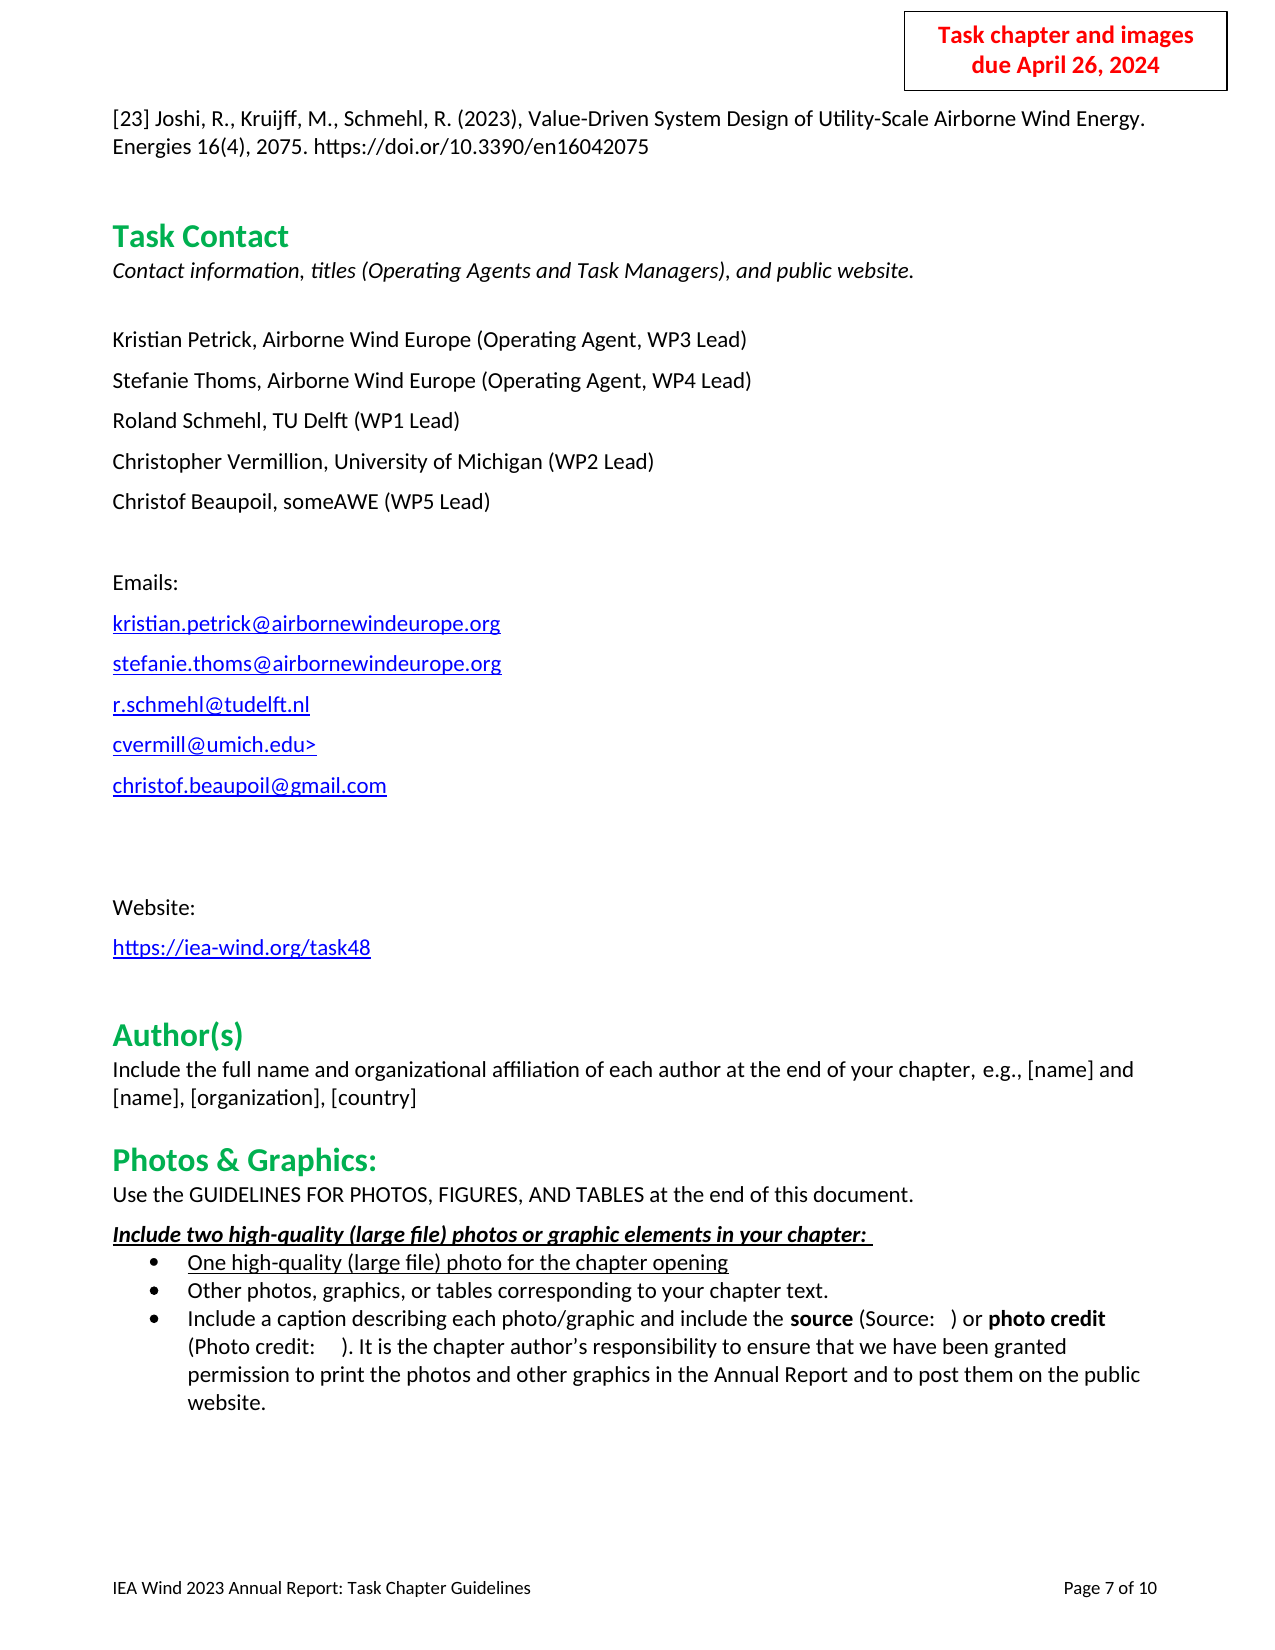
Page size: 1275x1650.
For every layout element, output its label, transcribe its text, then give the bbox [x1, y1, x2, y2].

list Include a caption describing each photo/graphic and include the source (Source: ) or photo credit (Photo credit: ). It is the chapter author’s responsibility to ensure that we have been granted permission to print the photos and other graphics in the Annual Report and to post them on the public website. [150, 1304, 1162, 1417]
text Task Contact Contact information, titles (Operating Agents and Task Managers), and public website. [112, 215, 1162, 313]
text Website: [112, 893, 1162, 921]
text kristian.petrick@airbornewindeurope.org [112, 609, 1162, 637]
text Author(s) Include the full name and organizational affiliation of each author at the end of your chapter, e.g., [name] and [name], [organization], [country] Photos & Graphics: Use the GUIDELINES FOR PHOTOS, FIGURES, AND TABLES at the end of this document. [112, 974, 1162, 1208]
text Christof Beaupoil, someAWE (WP5 Lead) [112, 487, 1162, 515]
text r.schmehl@tudelft.nl [112, 690, 1162, 718]
text Emails: [112, 568, 1162, 596]
text https://iea-wind.org/task48 [112, 933, 1162, 961]
text Include two high-quality (large file) photos or graphic elements in your chapter: [112, 1220, 1162, 1248]
list Other photos, graphics, or tables corresponding to your chapter text. [150, 1276, 1162, 1304]
text Kristian Petrick, Airborne Wind Europe (Operating Agent, WP3 Lead) [112, 325, 1162, 353]
text Christopher Vermillion, University of Michigan (WP2 Lead) [112, 447, 1162, 475]
text Roland Schmehl, TU Delft (WP1 Lead) [112, 406, 1162, 434]
text christof.beaupoil@gmail.com [112, 771, 1162, 799]
list One high-quality (large file) photo for the chapter opening [150, 1248, 1162, 1276]
text [23] Joshi, R., Kruijﬀ, M., Schmehl, R. (2023), Value-Driven System Design of Utility-Scale Airborne Wind Energy. Energies 16(4), 2075. https://doi.or/10.3390/en16042075 [112, 104, 1162, 160]
text cvermill@umich.edu> [112, 731, 1162, 758]
text Stefanie Thoms, Airborne Wind Europe (Operating Agent, WP4 Lead) [112, 366, 1162, 394]
text stefanie.thoms@airbornewindeurope.org [112, 649, 1162, 677]
